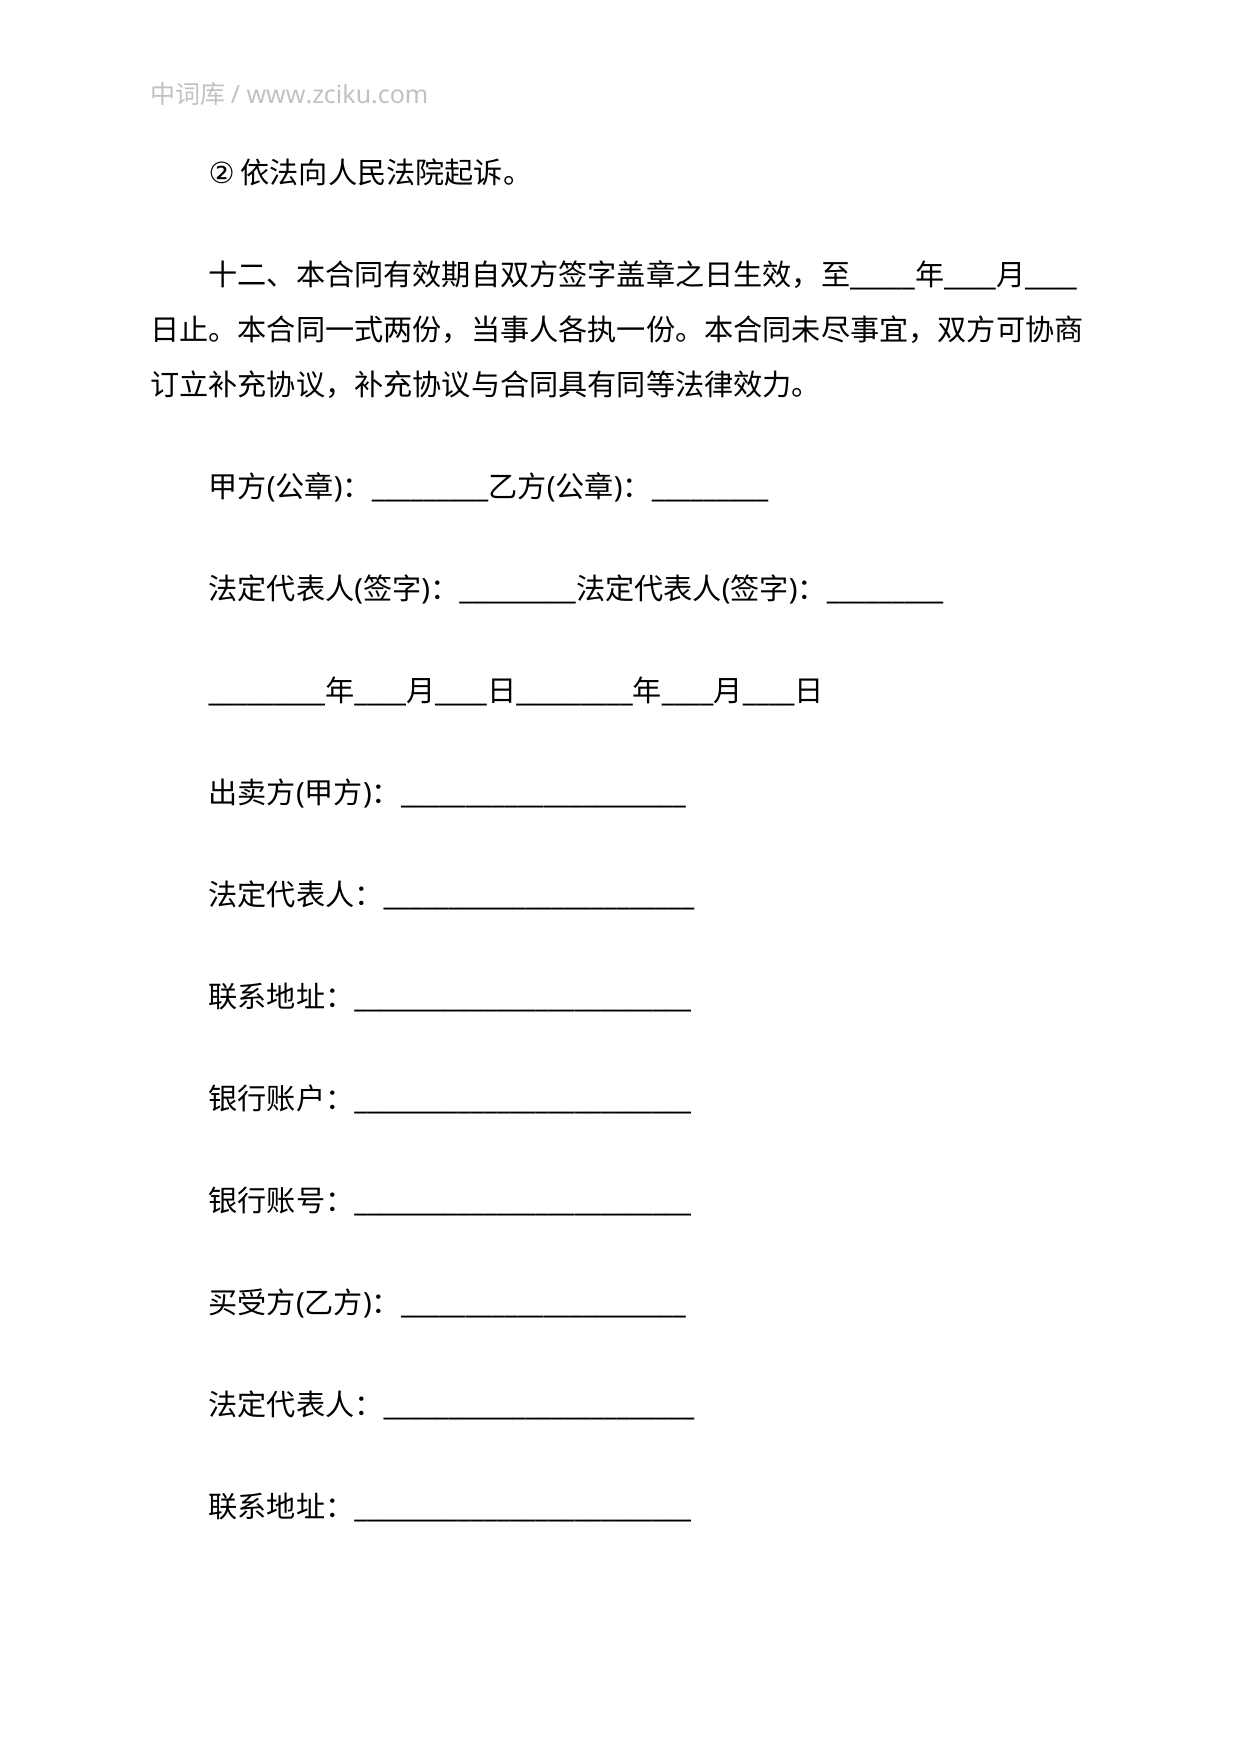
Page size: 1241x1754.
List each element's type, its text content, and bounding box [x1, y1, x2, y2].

text 联系地址：__________________________ [150, 973, 1090, 1016]
text 联系地址：__________________________ [150, 1483, 1090, 1526]
text ②依法向人民法院起诉。 [150, 150, 1090, 192]
text 法定代表人：________________________ [150, 872, 1090, 914]
text 十二、本合同有效期自双方签字盖章之日生效，至_____年____月____日止。本合同一式两份，当事人各执一份。本合同未尽事宜，双方可协商订立补充协议，补充协议与合同具有同等法律效力。 [150, 252, 1090, 404]
text 银行账户：__________________________ [150, 1076, 1090, 1118]
text 出卖方(甲方)：______________________ [150, 769, 1090, 812]
text 法定代表人(签字)：_________法定代表人(签字)：_________ [150, 566, 1090, 608]
text 法定代表人：________________________ [150, 1381, 1090, 1424]
text 甲方(公章)：_________乙方(公章)：_________ [150, 464, 1090, 506]
text 银行账号：__________________________ [150, 1177, 1090, 1220]
text 买受方(乙方)：______________________ [150, 1279, 1090, 1322]
text _________年____月____日_________年____月____日 [150, 668, 1090, 710]
